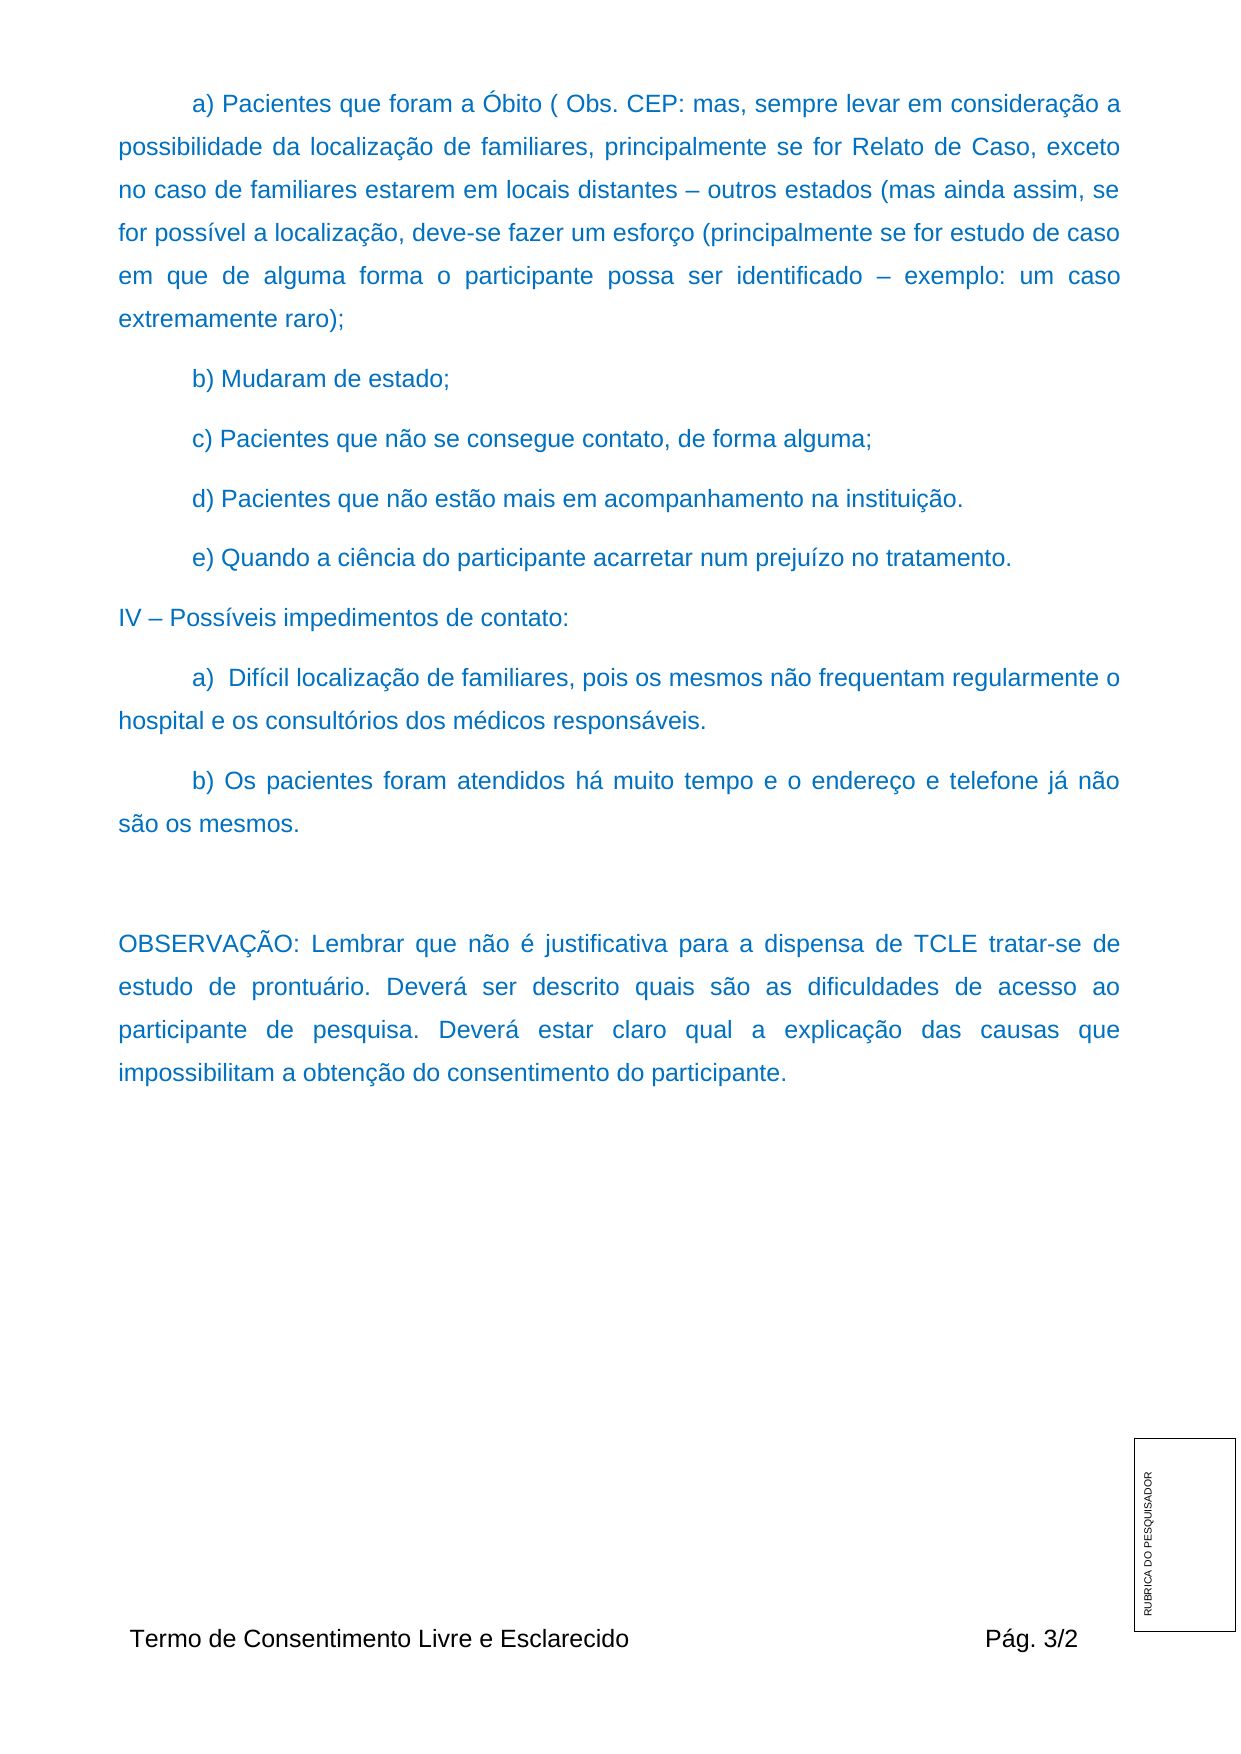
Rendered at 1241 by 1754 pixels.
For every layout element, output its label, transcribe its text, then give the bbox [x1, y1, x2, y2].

text IV – Possíveis impedimentos de contato: [118, 603, 1122, 632]
text OBSERVAÇÃO: Lembrar que não é justificativa para a dispensa de TCLE tratar-se de estudo de prontuário. Deverá ser descrito quais são as dificuldades de acesso ao participante de pesquisa. Deverá estar claro qual a explicação das causas que impossibilitam a obtenção do consentimento do participante. [118, 929, 1122, 1087]
text b) Mudaram de estado; [118, 364, 1122, 393]
text d) Pacientes que não estão mais em acompanhamento na instituição. [118, 484, 1122, 512]
text e) Quando a ciência do participante acarretar num prejuízo no tratamento. [118, 543, 1122, 572]
text a) Difícil localização de familiares, pois os mesmos não frequentam regularmente o hospital e os consultórios dos médicos responsáveis. [118, 663, 1122, 735]
text a) Pacientes que foram a Óbito ( Obs. CEP: mas, sempre levar em consideração a possibilidade da localização de familiares, principalmente se for Relato de Caso, exceto no caso de familiares estarem em locais distantes – outros estados (mas ainda assim, se for possível a localização, deve-se fazer um esforço (principalmente se for estudo de caso em que de alguma forma o participante possa ser identificado – exemplo: um caso extremamente raro); [118, 89, 1122, 333]
text b) Os pacientes foram atendidos há muito tempo e o endereço e telefone já não são os mesmos. [118, 766, 1122, 838]
text c) Pacientes que não se consegue contato, de forma alguma; [118, 424, 1122, 453]
